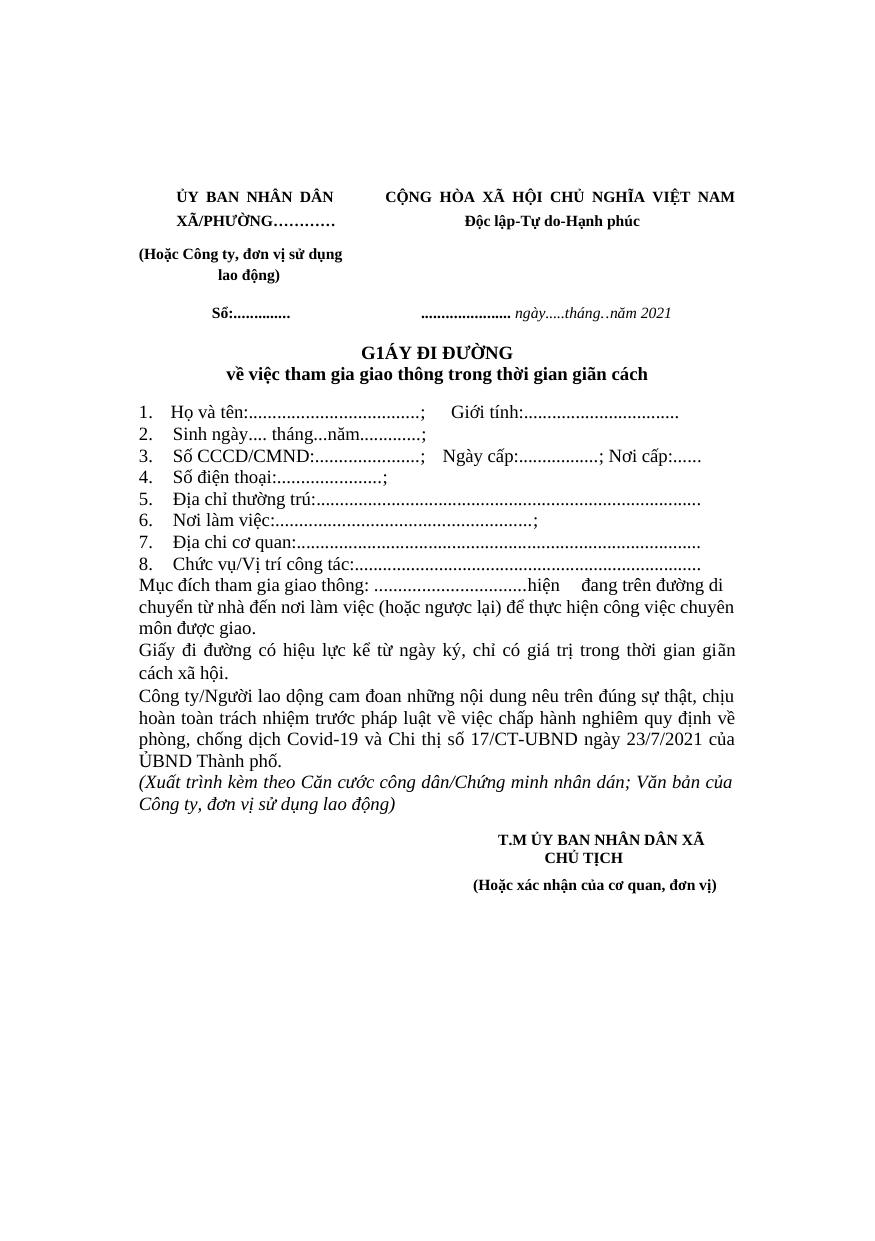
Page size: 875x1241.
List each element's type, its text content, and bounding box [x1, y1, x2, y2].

text chuyển từ nhà đến nơi làm việc (hoặc ngược lại) để thực hiện công việc chuyên môn được giao. [139, 596, 735, 639]
list Chức vụ/Vị trí công tác: [139, 552, 735, 574]
text Mục đích tham gia giao thông: hiện đang trên đường di [139, 574, 735, 596]
text Sổ: ngày.....tháng năm 2021 [139, 304, 735, 322]
list Họ và tên: ; Giới tính: [139, 401, 735, 423]
list Địa chi cơ quan: [139, 531, 735, 552]
text (Hoặc Công ty, đơn vị sử dụng [139, 244, 735, 262]
list Địa chỉ thường trú: [139, 488, 735, 509]
text về việc tham gia giao thông trong thời gian giãn cách [139, 363, 735, 385]
text ỦY BAN NHÂN DÂN CỘNG HÒA XÃ HỘI CHỦ NGHĨA VIỆT NAM XÃ/PHƯỜNG………… Độc lập-Tự do-Hạnh phúc [176, 188, 735, 230]
list Sinh ngày.... tháng năm ; [139, 423, 735, 444]
text lao động) [139, 266, 735, 284]
list Nơi làm việc: ; [139, 509, 735, 531]
text T.M ỦY BAN NHÂN DÂN XÃ CHỦ TỊCH [139, 831, 735, 867]
text (Hoặc xác nhận của cơ quan, đơn vị) [139, 875, 717, 893]
text G1ÁY ĐI ĐƯỜNG [139, 342, 735, 363]
text Giấy đi đường có hiệu lực kể từ ngày ký, chỉ có giá trị trong thời gian giãn cách xã hội. [139, 639, 735, 683]
list Số điện thoại: ; [139, 466, 735, 488]
text (Xuất trình kèm theo Căn cước công dân/Chứng minh nhân dán; Văn bản của Công ty, đơn vị sử dụng lao động) [139, 771, 735, 814]
text Công ty/Người lao dộng cam đoan những nội dung nêu trên đúng sự thật, chịu hoàn toàn trách nhiệm trước pháp luật về việc chấp hành nghiêm quy định về phòng, chống dịch Covid-19 và Chi thị số 17/CT-UBND ngày 23/7/2021 của ỦBND Thành phố. [139, 685, 735, 771]
list Số CCCD/CMND: ; Ngày cấp: ; Nơi cấp: [139, 444, 735, 466]
